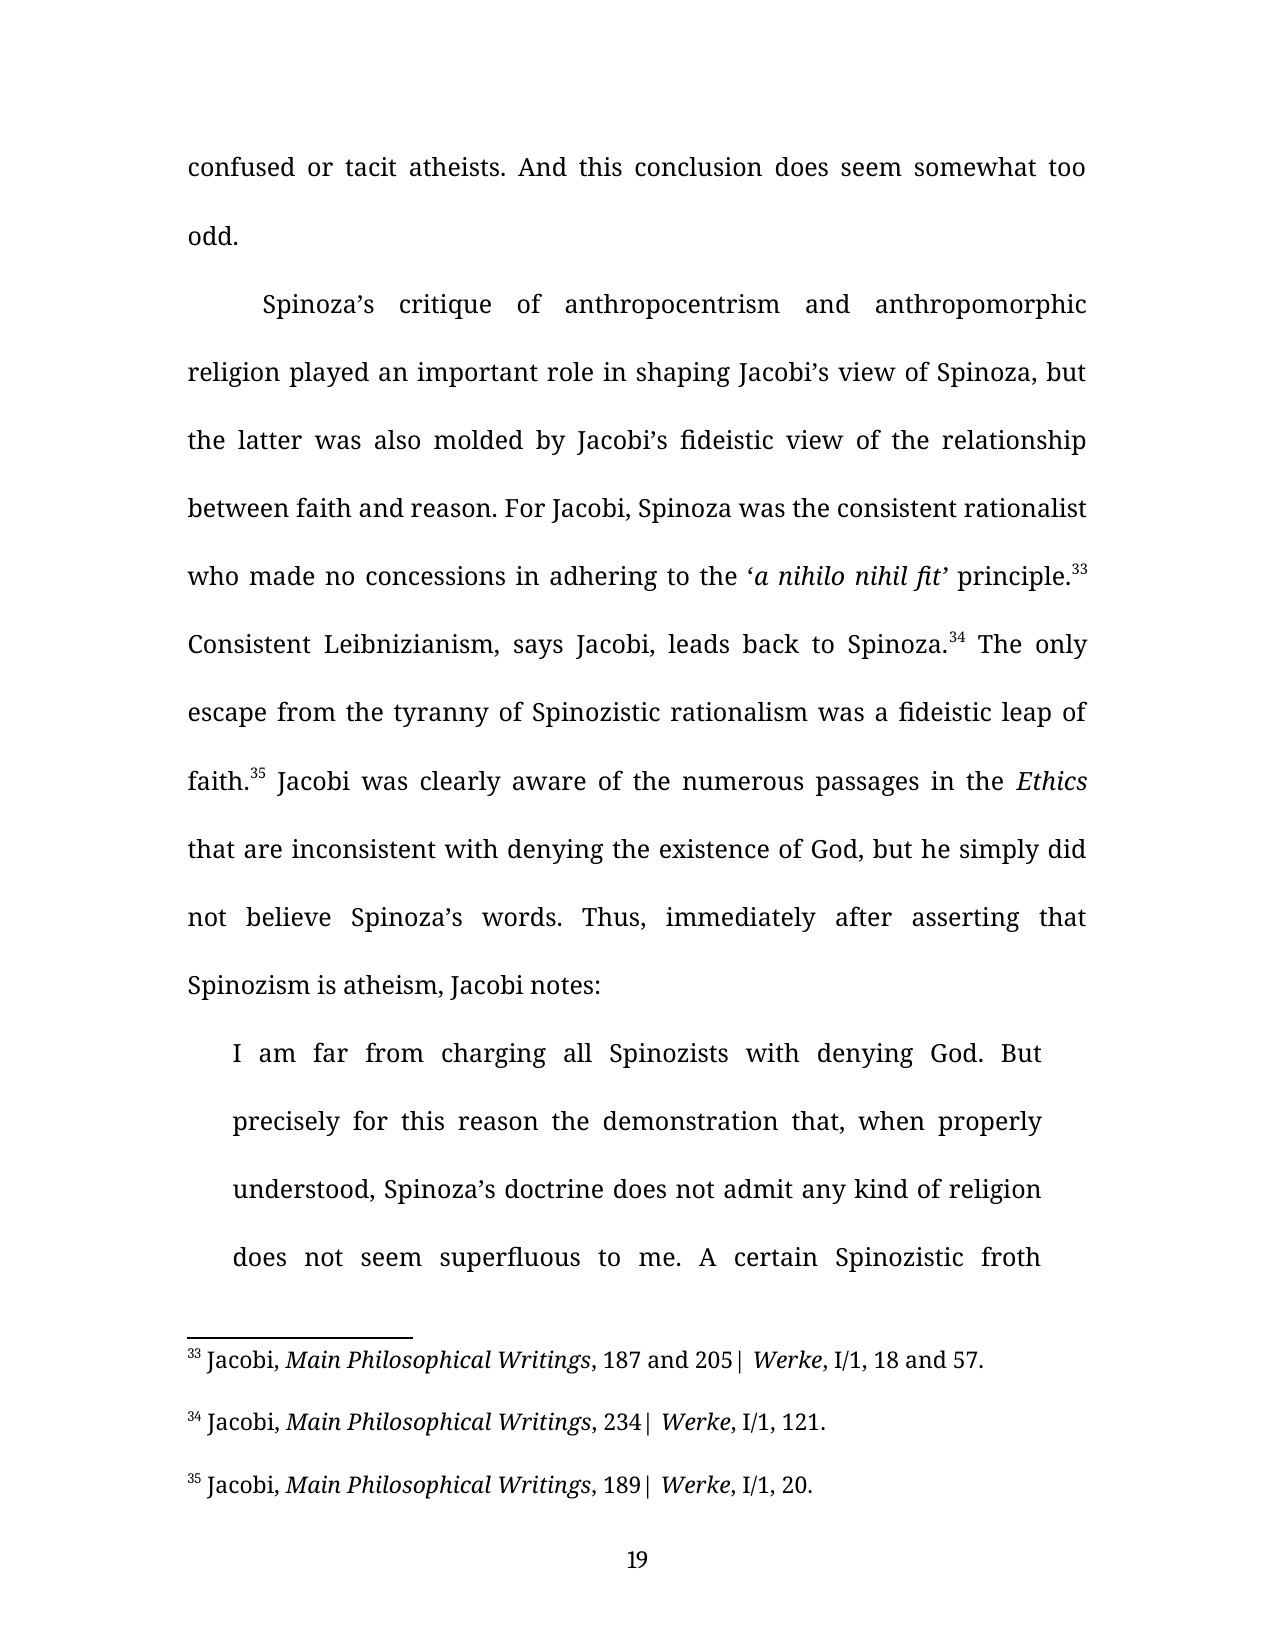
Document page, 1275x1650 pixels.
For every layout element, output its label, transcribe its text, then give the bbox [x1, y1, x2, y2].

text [187, 150, 1087, 252]
text Spinoza’s critique of anthropocentrism and anthropomorphic religion played an important role in shaping Jacobi’s view of Spinoza, but the latter was also molded by Jacobi’s fideistic view of the relationship between faith and reason. For Jacobi, Spinoza was the consistent rationalist who made no concessions in adhering to the ‘a nihilo nihil fit’ principle. Consistent Leibnizianism, says Jacobi, leads back to Spinoza. The only escape from the tyranny of Spinozistic rationalism was a fideistic leap of faith. Jacobi was clearly aware of the numerous passages in the Ethics that are inconsistent with denying the existence of God, but he simply did not believe Spinoza’s words. Thus, immediately after asserting that Spinozism is atheism, Jacobi notes: [187, 286, 1087, 1002]
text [232, 1036, 1042, 1274]
